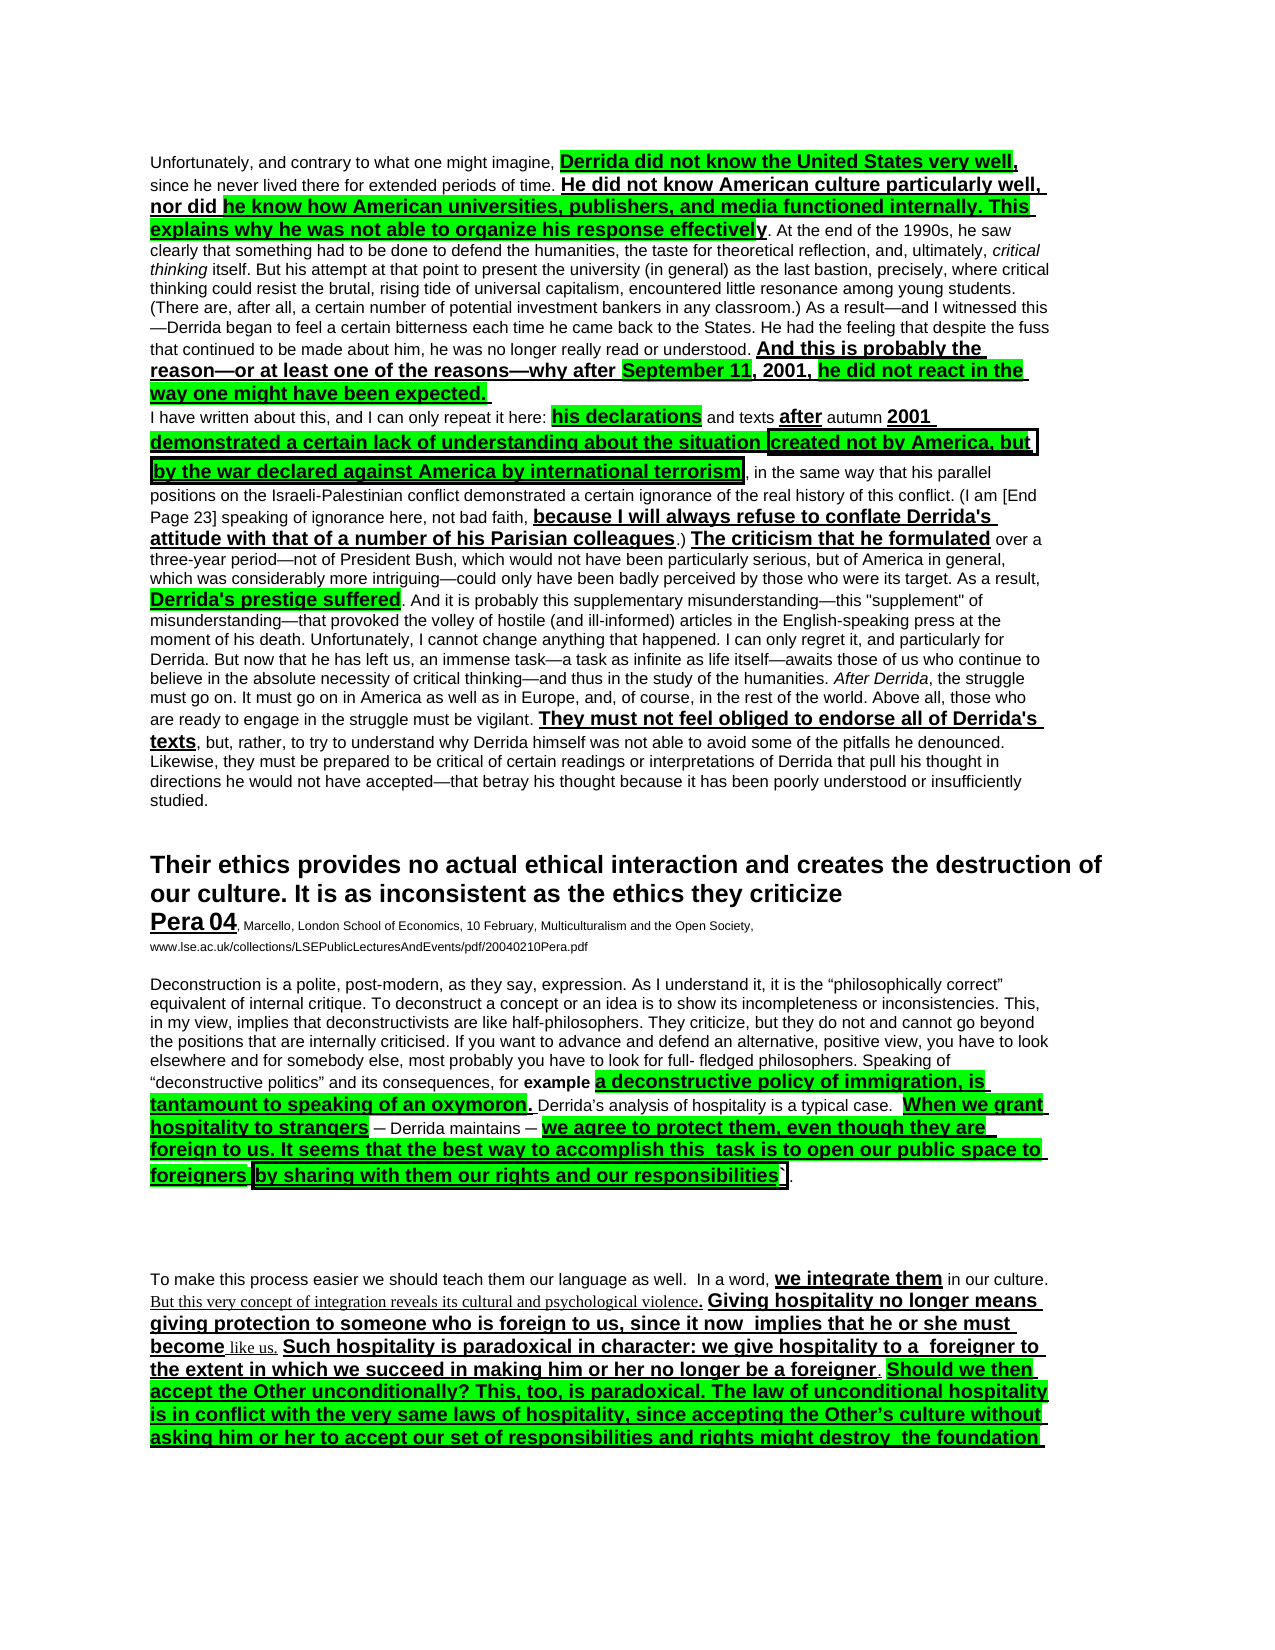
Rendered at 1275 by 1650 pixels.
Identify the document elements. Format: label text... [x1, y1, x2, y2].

text Deconstruction is a polite, post-modern, as they say, expression. As I understand it, it is the “philosophically correct” equivalent of internal critique. To deconstruct a concept or an idea is to show its incompleteness or inconsistencies. This, in my view, implies that deconstructivists are like half-philosophers. They criticize, but they do not and cannot go beyond the positions that are internally criticised. If you want to advance and defend an alternative, positive view, you have to look elsewhere and for somebody else, most probably you have to look for full- fledged philosophers. Speaking of “deconstructive politics” and its consequences, for example a deconstructive policy of immigration, is tantamount to speaking of an oxymoron. Derrida’s analysis of hospitality is a typical case. When we grant hospitality to strangers ─ Derrida maintains ─ we agree to protect them, even though they are foreign to us. It seems that the best way to accomplish this task is to open our public space to foreigners by sharing with them our rights and our responsibilities`. [150, 974, 1050, 1190]
text Their ethics provides no actual ethical interaction and creates the destruction of our culture. It is as inconsistent as the ethics they criticize [150, 850, 1125, 907]
text Pera 04, Marcello, London School of Economics, 10 February, Multiculturalism and the Open Society, www.lse.ac.uk/collections/LSEPublicLecturesAndEvents/pdf/20040210Pera.pdf [150, 907, 1125, 955]
text I have written about this, and I can only repeat it here: his declarations and texts after autumn 2001 demonstrated a certain lack of understanding about the situation created not by America, but by the war declared against America by international terrorism, in the same way that his parallel positions on the Israeli-Palestinian conflict demonstrated a certain ignorance of the real history of this conflict. (I am [End Page 23] speaking of ignorance here, not bad faith, because I will always refuse to conflate Derrida's attitude with that of a number of his Parisian colleagues.) The criticism that he formulated over a three-year period—not of President Bush, which would not have been particularly serious, but of America in general, which was considerably more intriguing—could only have been badly perceived by those who were its target. As a result, Derrida's prestige suffered. And it is probably this supplementary misunderstanding—this "supplement" of misunderstanding—that provoked the volley of hostile (and ill-informed) articles in the English-speaking press at the moment of his death. Unfortunately, I cannot change anything that happened. I can only regret it, and particularly for Derrida. But now that he has left us, an immense task—a task as infinite as life itself—awaits those of us who continue to believe in the absolute necessity of critical thinking—and thus in the study of the humanities. After Derrida, the struggle must go on. It must go on in America as well as in Europe, and, of course, in the rest of the world. Above all, those who are ready to engage in the struggle must be vigilant. They must not feel obliged to endorse all of Derrida's texts, but, rather, to try to understand why Derrida himself was not able to avoid some of the pitfalls he denounced. Likewise, they must be prepared to be critical of certain readings or interpretations of Derrida that pull his thought in directions he would not have accepted—that betray his thought because it has been poorly understood or insufficiently studied. [150, 405, 1050, 810]
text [150, 1267, 1050, 1448]
text Unfortunately, and contrary to what one might imagine, Derrida did not know the United States very well, since he never lived there for extended periods of time. He did not know American culture particularly well, nor did he know how American universities, publishers, and media functioned internally. This explains why he was not able to organize his response effectively. At the end of the 1990s, he saw clearly that something had to be done to defend the humanities, the taste for theoretical reflection, and, ultimately, critical thinking itself. But his attempt at that point to present the university (in general) as the last bastion, precisely, where critical thinking could resist the brutal, rising tide of universal capitalism, encountered little resonance among young students. (There are, after all, a certain number of potential investment bankers in any classroom.) As a result—and I witnessed this—Derrida began to feel a certain bitterness each time he came back to the States. He had the feeling that despite the fuss that continued to be made about him, he was no longer really read or understood. And this is probably the reason—or at least one of the reasons—why after September 11, 2001, he did not react in the way one might have been expected. [150, 150, 1050, 405]
